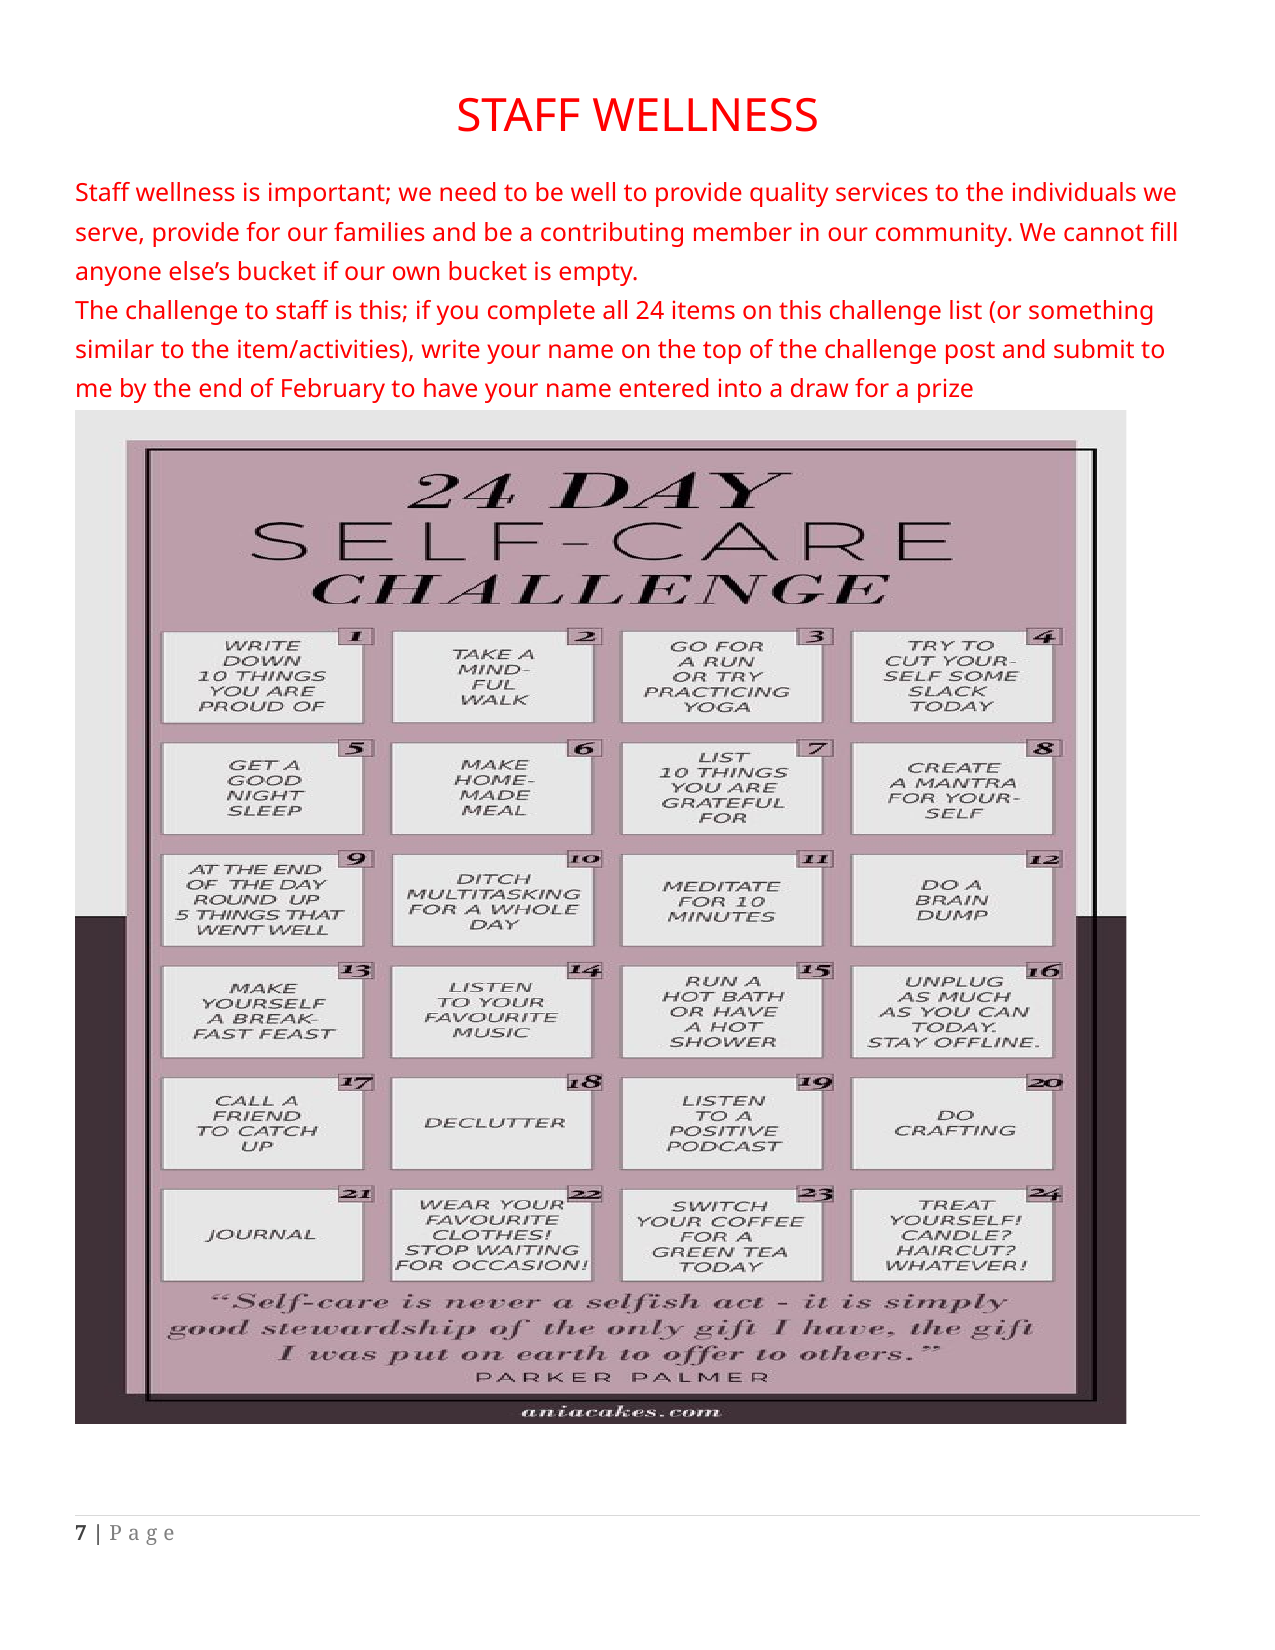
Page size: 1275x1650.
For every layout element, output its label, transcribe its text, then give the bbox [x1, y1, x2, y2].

text Staff wellness is important; we need to be well to provide quality services to the individuals we serve, provide for our families and be a contributing member in our community. We cannot fill anyone else’s bucket if our own bucket is empty. [75, 175, 1200, 287]
text The challenge to staff is this; if you complete all 24 items on this challenge list (or something similar to the item/activities), write your name on the top of the challenge post and submit to me by the end of February to have your name entered into a draw for a prize [75, 292, 1200, 405]
text STAFF WELLNESS [75, 82, 1200, 145]
picture [75, 410, 1127, 1424]
